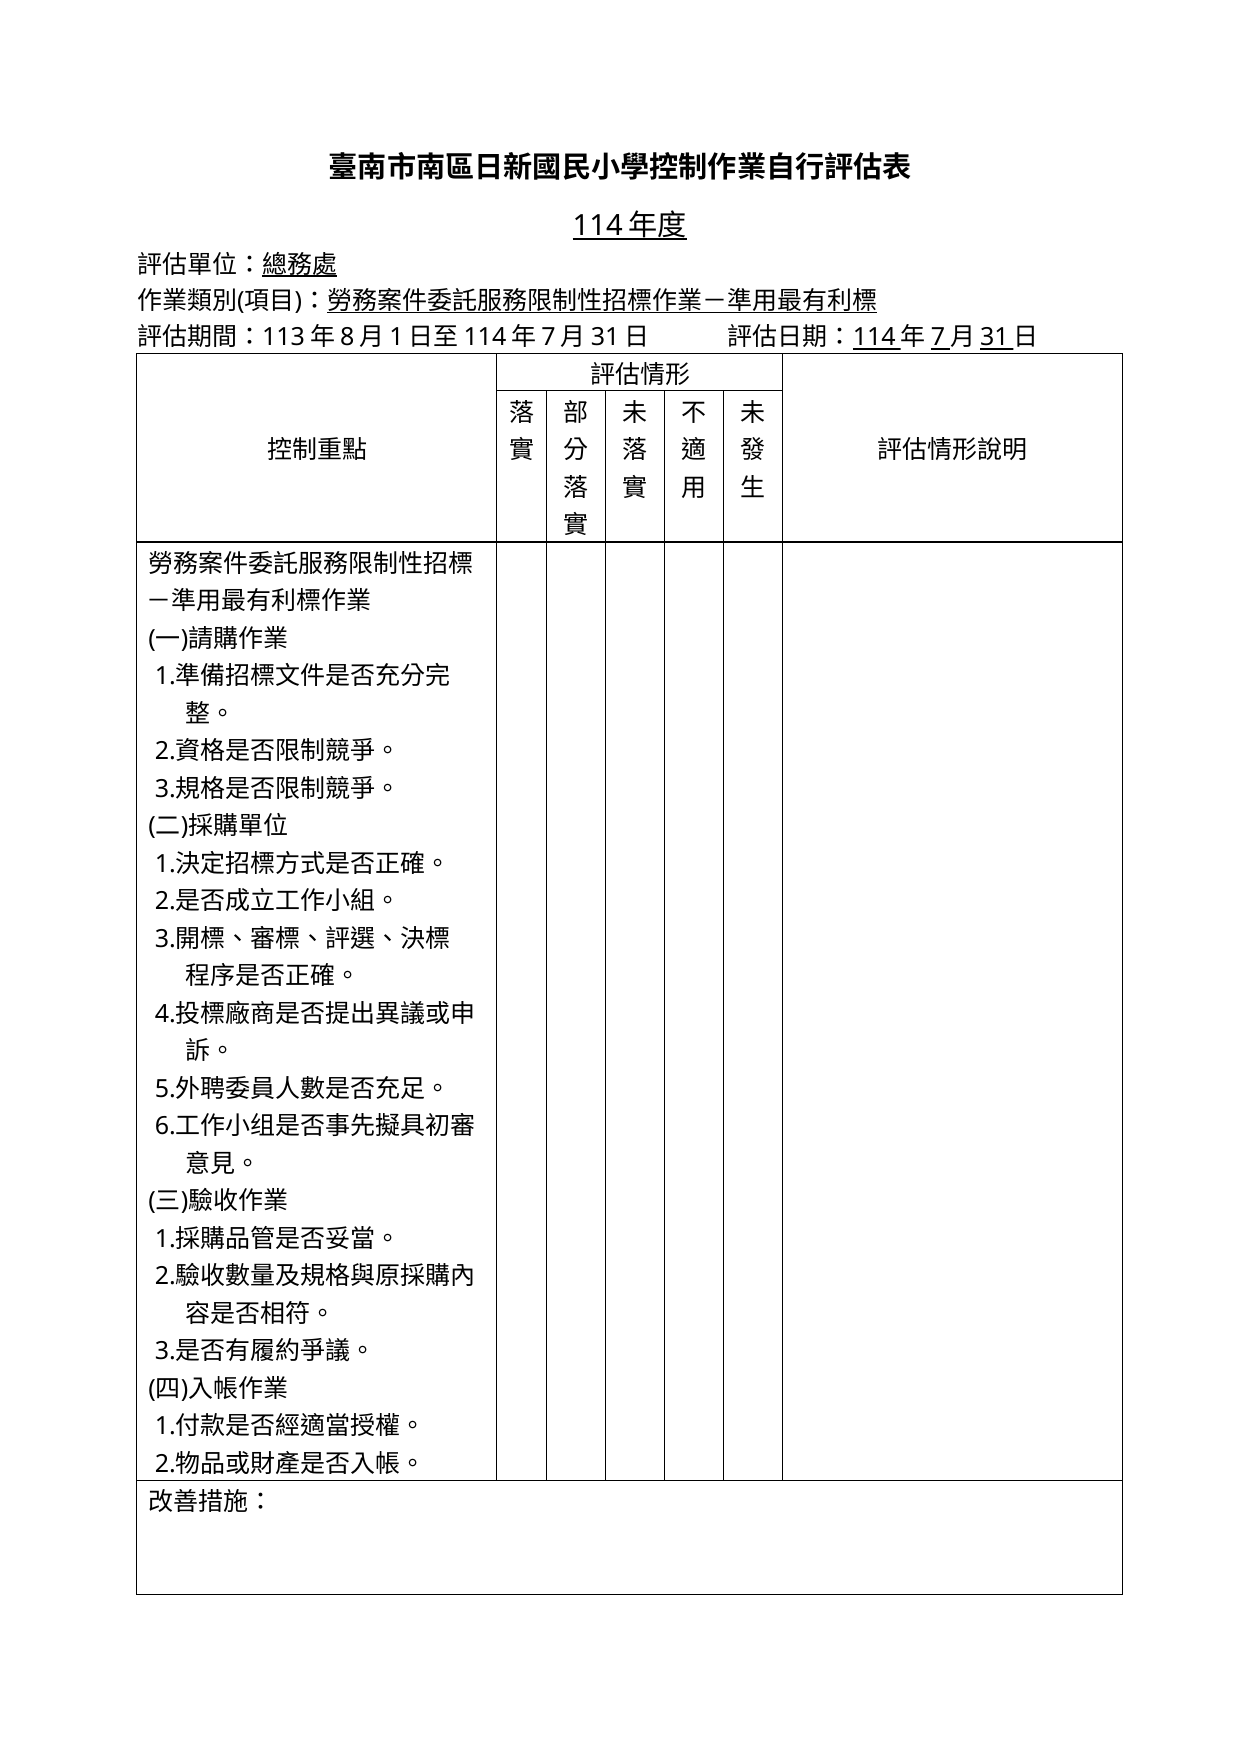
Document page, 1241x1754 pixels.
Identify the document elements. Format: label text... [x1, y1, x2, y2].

table_cell 未落實 [606, 391, 664, 541]
table_cell [497, 618, 546, 1480]
table_cell [783, 618, 1122, 1480]
table_cell [497, 543, 546, 617]
text 作業類別(項目)：勞務案件委託服務限制性招標作業－準用最有利標 [137, 281, 1122, 317]
table_header 控制重點 [137, 354, 496, 541]
table_header 評估情形 [497, 354, 782, 390]
table_cell 改善措施： [137, 1481, 1122, 1593]
table_cell [724, 543, 782, 617]
text 114年度 [137, 202, 1122, 244]
table_cell 未發生 [724, 391, 782, 541]
table_cell [606, 618, 664, 1480]
table_header 評估情形說明 [783, 354, 1122, 541]
table_cell 部分落實 [547, 391, 605, 541]
table_cell [665, 543, 723, 617]
table_cell 落實 [497, 391, 546, 541]
table_cell 不適用 [665, 391, 723, 541]
table_cell [783, 543, 1122, 617]
table_cell [724, 618, 782, 1480]
table_cell [606, 543, 664, 617]
text 評估期間：113年8月1日至114年7月31日 評估日期：114年7月31日 [137, 317, 1122, 353]
table_cell [665, 618, 723, 1480]
table_cell (一)請購作業 1.準備招標文件是否充分完整。 2.資格是否限制競爭。 3.規格是否限制競爭。 (二)採購單位 1.決定招標方式是否正確。 2.是否成立工作小組。 3.開標、審標、評選、決標 程序是否正確。 4.投標廠商是否提出異議或申訴。 5.外聘委員人數是否充足。 6.工作小组是否事先擬具初審意見。 (三)驗收作業 1.採購品管是否妥當。 2.驗收數量及規格與原採購內容是否相符。 3.是否有履約爭議。 (四)入帳作業 1.付款是否經適當授權。 2.物品或財產是否入帳。 [137, 618, 496, 1480]
text 評估單位：總務處 [137, 244, 1122, 281]
text 臺南市南區日新國民小學控制作業自行評估表 [118, 127, 1122, 202]
table_cell 勞務案件委託服務限制性招標－準用最有利標作業 [137, 543, 496, 617]
table_cell [547, 543, 605, 617]
table_cell [547, 618, 605, 1480]
